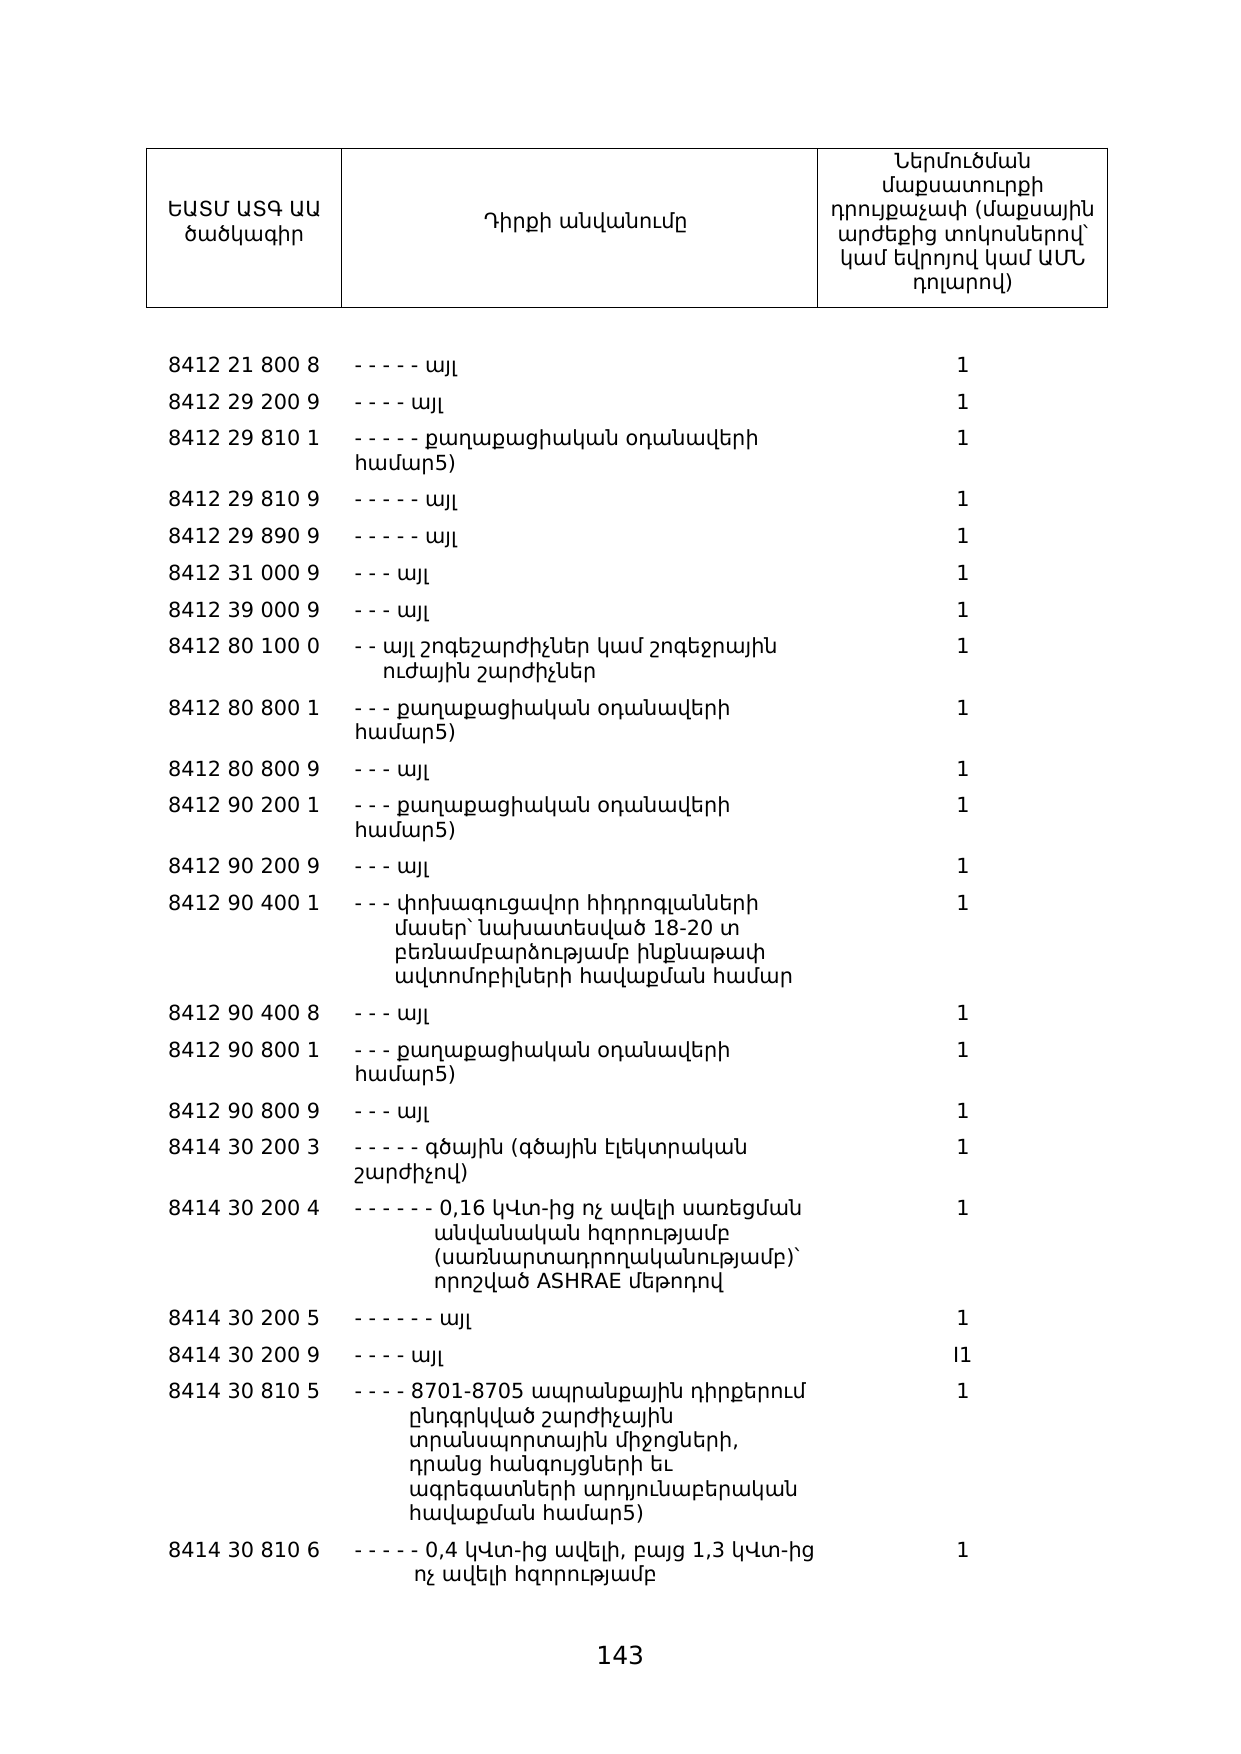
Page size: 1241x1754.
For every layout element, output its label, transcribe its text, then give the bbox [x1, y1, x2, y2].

table_header Դիրքի անվանումը [342, 149, 817, 307]
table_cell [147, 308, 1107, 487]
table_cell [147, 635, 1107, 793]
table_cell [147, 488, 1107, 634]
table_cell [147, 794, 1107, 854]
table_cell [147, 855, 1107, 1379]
table_header ԵԱՏՄ ԱՏԳ ԱԱ ծածկագիր [147, 149, 341, 307]
table_header Ներմուծման մաքսատուրքի դրույքաչափ (մաքսային արժեքից տոկոսներով՝ կամ եվրոյով կամ ԱՄՆ դոլարով) [818, 149, 1107, 307]
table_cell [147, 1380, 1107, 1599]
